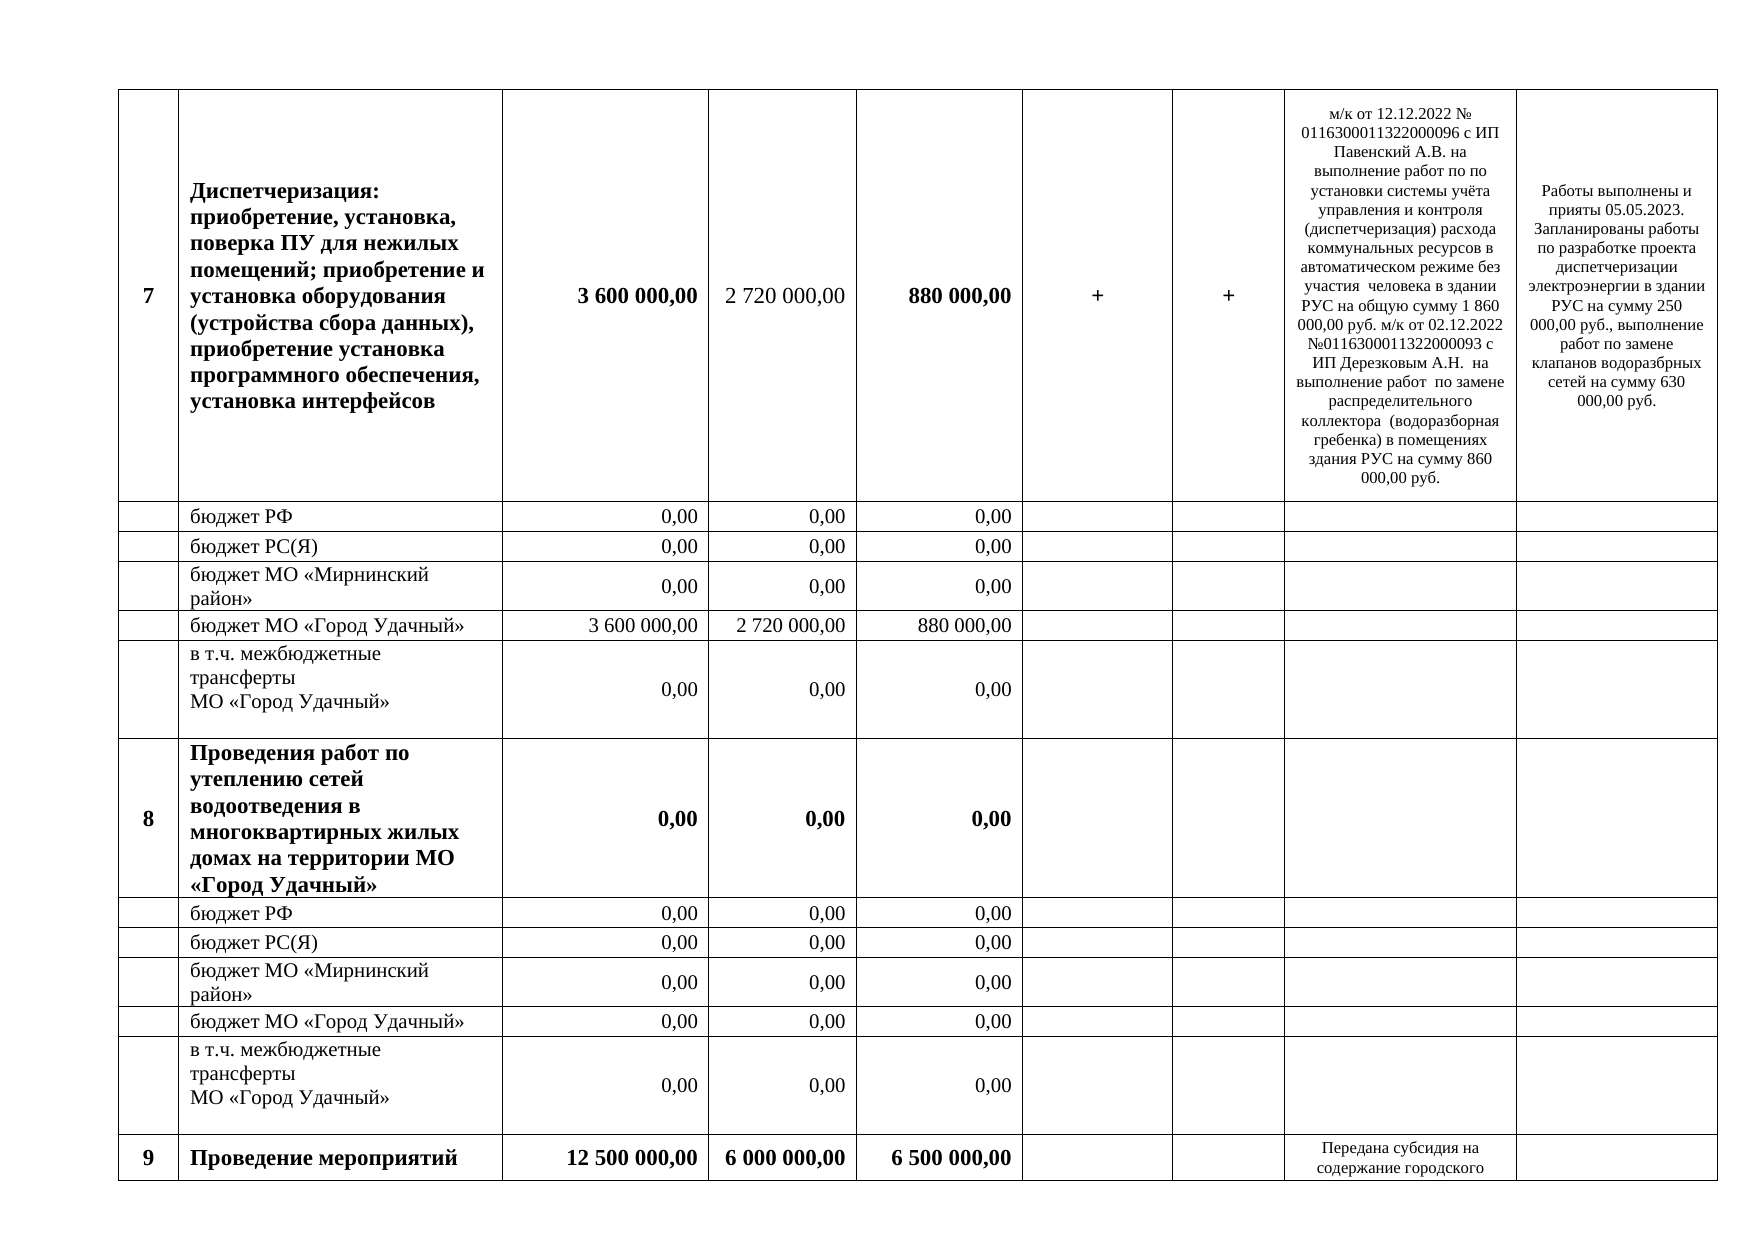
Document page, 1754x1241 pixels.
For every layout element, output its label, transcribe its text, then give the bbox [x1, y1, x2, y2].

table_cell 0,00 [709, 898, 856, 927]
table_cell [1173, 898, 1284, 927]
table_cell 8 [119, 739, 178, 897]
table_cell [1285, 928, 1516, 957]
table_cell [1173, 739, 1284, 897]
table_cell в т.ч. межбюджетные трансферты МО «Город Удачный» [179, 641, 502, 738]
table_cell [1517, 502, 1717, 531]
table_cell Работы выполнены и прияты 05.05.2023. Запланированы работы по разработке проекта диспетчеризации электроэнергии в здании РУС на сумму 250 000,00 руб., выполнение работ по замене клапанов водоразбрных сетей на сумму 630 000,00 руб. [1517, 90, 1717, 501]
table_cell [1517, 958, 1717, 1006]
table_cell 0,00 [503, 958, 708, 1006]
table_cell [1173, 1037, 1284, 1134]
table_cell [1285, 1135, 1516, 1180]
table_cell [1173, 928, 1284, 957]
table_cell 0,00 [709, 562, 856, 610]
table_cell [1285, 958, 1516, 1006]
table_cell [1173, 502, 1284, 531]
table_cell [1173, 958, 1284, 1006]
table_cell 0,00 [857, 1037, 1022, 1134]
table_cell 0,00 [503, 739, 708, 897]
table_cell 0,00 [503, 928, 708, 957]
table_cell 0,00 [709, 1037, 856, 1134]
table_cell 12 500 000,00 [503, 1135, 708, 1180]
table_cell в т.ч. межбюджетные трансферты МО «Город Удачный» [179, 1037, 502, 1134]
table_cell [1517, 928, 1717, 957]
table_cell 0,00 [709, 641, 856, 738]
table_cell [1023, 958, 1172, 1006]
table_cell бюджет МО «Мирнинский район» [179, 562, 502, 610]
table_cell [1023, 1037, 1172, 1134]
table_cell 0,00 [857, 562, 1022, 610]
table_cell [179, 1135, 502, 1180]
table_cell [1517, 739, 1717, 897]
table_cell Проведения работ по утеплению сетей водоотведения в многоквартирных жилых домах на территории МО «Город Удачный» [179, 739, 502, 897]
table_cell 0,00 [857, 1007, 1022, 1036]
table_cell 0,00 [857, 958, 1022, 1006]
table_cell [1023, 641, 1172, 738]
table_cell [1285, 739, 1516, 897]
table_cell [1517, 562, 1717, 610]
table_cell 6 000 000,00 [709, 1135, 856, 1180]
table_cell 0,00 [503, 1037, 708, 1134]
table_cell 880 000,00 [857, 611, 1022, 640]
table_cell [119, 928, 178, 957]
table_cell 0,00 [503, 898, 708, 927]
table_cell [1023, 928, 1172, 957]
table_cell 0,00 [857, 641, 1022, 738]
table_cell 0,00 [503, 641, 708, 738]
table_cell [1023, 502, 1172, 531]
table_cell 3 600 000,00 [503, 90, 708, 501]
table_cell 0,00 [709, 1007, 856, 1036]
table_cell [119, 1007, 178, 1036]
table_cell м/к от 12.12.2022 № 0116300011322000096 с ИП Павенский А.В. на выполнение работ по по установки системы учёта управления и контроля (диспетчеризация) расхода коммунальных ресурсов в автоматическом режиме без участия человека в здании РУС на общую сумму 1 860 000,00 руб. м/к от 02.12.2022 №0116300011322000093 с ИП Дерезковым А.Н. на выполнение работ по замене распределительного коллектора (водоразборная гребенка) в помещениях здания РУС на сумму 860 000,00 руб. [1285, 90, 1516, 501]
table_cell 2 720 000,00 [709, 611, 856, 640]
table_cell [1173, 1135, 1284, 1180]
table_cell 0,00 [709, 928, 856, 957]
table_cell 0,00 [709, 532, 856, 561]
table_cell [1173, 532, 1284, 561]
table_cell + [1023, 90, 1172, 501]
table_cell бюджет РС(Я) [179, 928, 502, 957]
table_cell [1285, 1007, 1516, 1036]
table_cell [119, 562, 178, 610]
table_cell [1285, 532, 1516, 561]
table_cell [1517, 898, 1717, 927]
table_cell [1517, 641, 1717, 738]
table_cell бюджет РФ [179, 502, 502, 531]
table_cell [119, 502, 178, 531]
table_cell [1285, 502, 1516, 531]
table_cell [119, 1037, 178, 1134]
table_cell [1023, 1007, 1172, 1036]
table_cell 0,00 [857, 898, 1022, 927]
table_cell [119, 898, 178, 927]
table_cell 0,00 [503, 532, 708, 561]
table_cell [119, 641, 178, 738]
table_cell 0,00 [709, 739, 856, 897]
table_cell [1173, 611, 1284, 640]
table_cell [1173, 562, 1284, 610]
table_cell [119, 958, 178, 1006]
table_cell 2 720 000,00 [709, 90, 856, 501]
table_cell бюджет МО «Мирнинский район» [179, 958, 502, 1006]
table_cell [1023, 898, 1172, 927]
table_cell [1023, 611, 1172, 640]
table_cell [1517, 1135, 1717, 1180]
table_cell [1285, 1037, 1516, 1134]
table_cell [1023, 562, 1172, 610]
table_cell 0,00 [709, 958, 856, 1006]
table_cell [1517, 611, 1717, 640]
table_cell 7 [119, 90, 178, 501]
table_cell бюджет РФ [179, 898, 502, 927]
table_cell [119, 532, 178, 561]
table_cell [1285, 611, 1516, 640]
table_cell [1023, 532, 1172, 561]
table_cell 3 600 000,00 [503, 611, 708, 640]
table_cell [1023, 739, 1172, 897]
table_cell + [1173, 90, 1284, 501]
table_cell Диспетчеризация: приобретение, установка, поверка ПУ для нежилых помещений; приобретение и установка оборудования (устройства сбора данных), приобретение установка программного обеспечения, установка интерфейсов [179, 90, 502, 501]
table_cell 880 000,00 [857, 90, 1022, 501]
table_cell 0,00 [503, 502, 708, 531]
table_cell бюджет РС(Я) [179, 532, 502, 561]
table_cell [1285, 898, 1516, 927]
table_cell 0,00 [857, 739, 1022, 897]
table_cell бюджет МО «Город Удачный» [179, 1007, 502, 1036]
table_cell 9 [119, 1135, 178, 1180]
table_cell 0,00 [503, 562, 708, 610]
table_cell 0,00 [857, 928, 1022, 957]
table_cell [1517, 532, 1717, 561]
table_cell 0,00 [709, 502, 856, 531]
table_cell [1285, 562, 1516, 610]
table_cell 0,00 [857, 532, 1022, 561]
table_cell [1517, 1007, 1717, 1036]
table_cell 6 500 000,00 [857, 1135, 1022, 1180]
table_cell [1173, 1007, 1284, 1036]
table_cell 0,00 [503, 1007, 708, 1036]
table_cell 0,00 [857, 502, 1022, 531]
table_cell [1173, 641, 1284, 738]
table_cell бюджет МО «Город Удачный» [179, 611, 502, 640]
table_cell [119, 611, 178, 640]
table_cell [1517, 1037, 1717, 1134]
table_cell [1023, 1135, 1172, 1180]
table_cell [1285, 641, 1516, 738]
